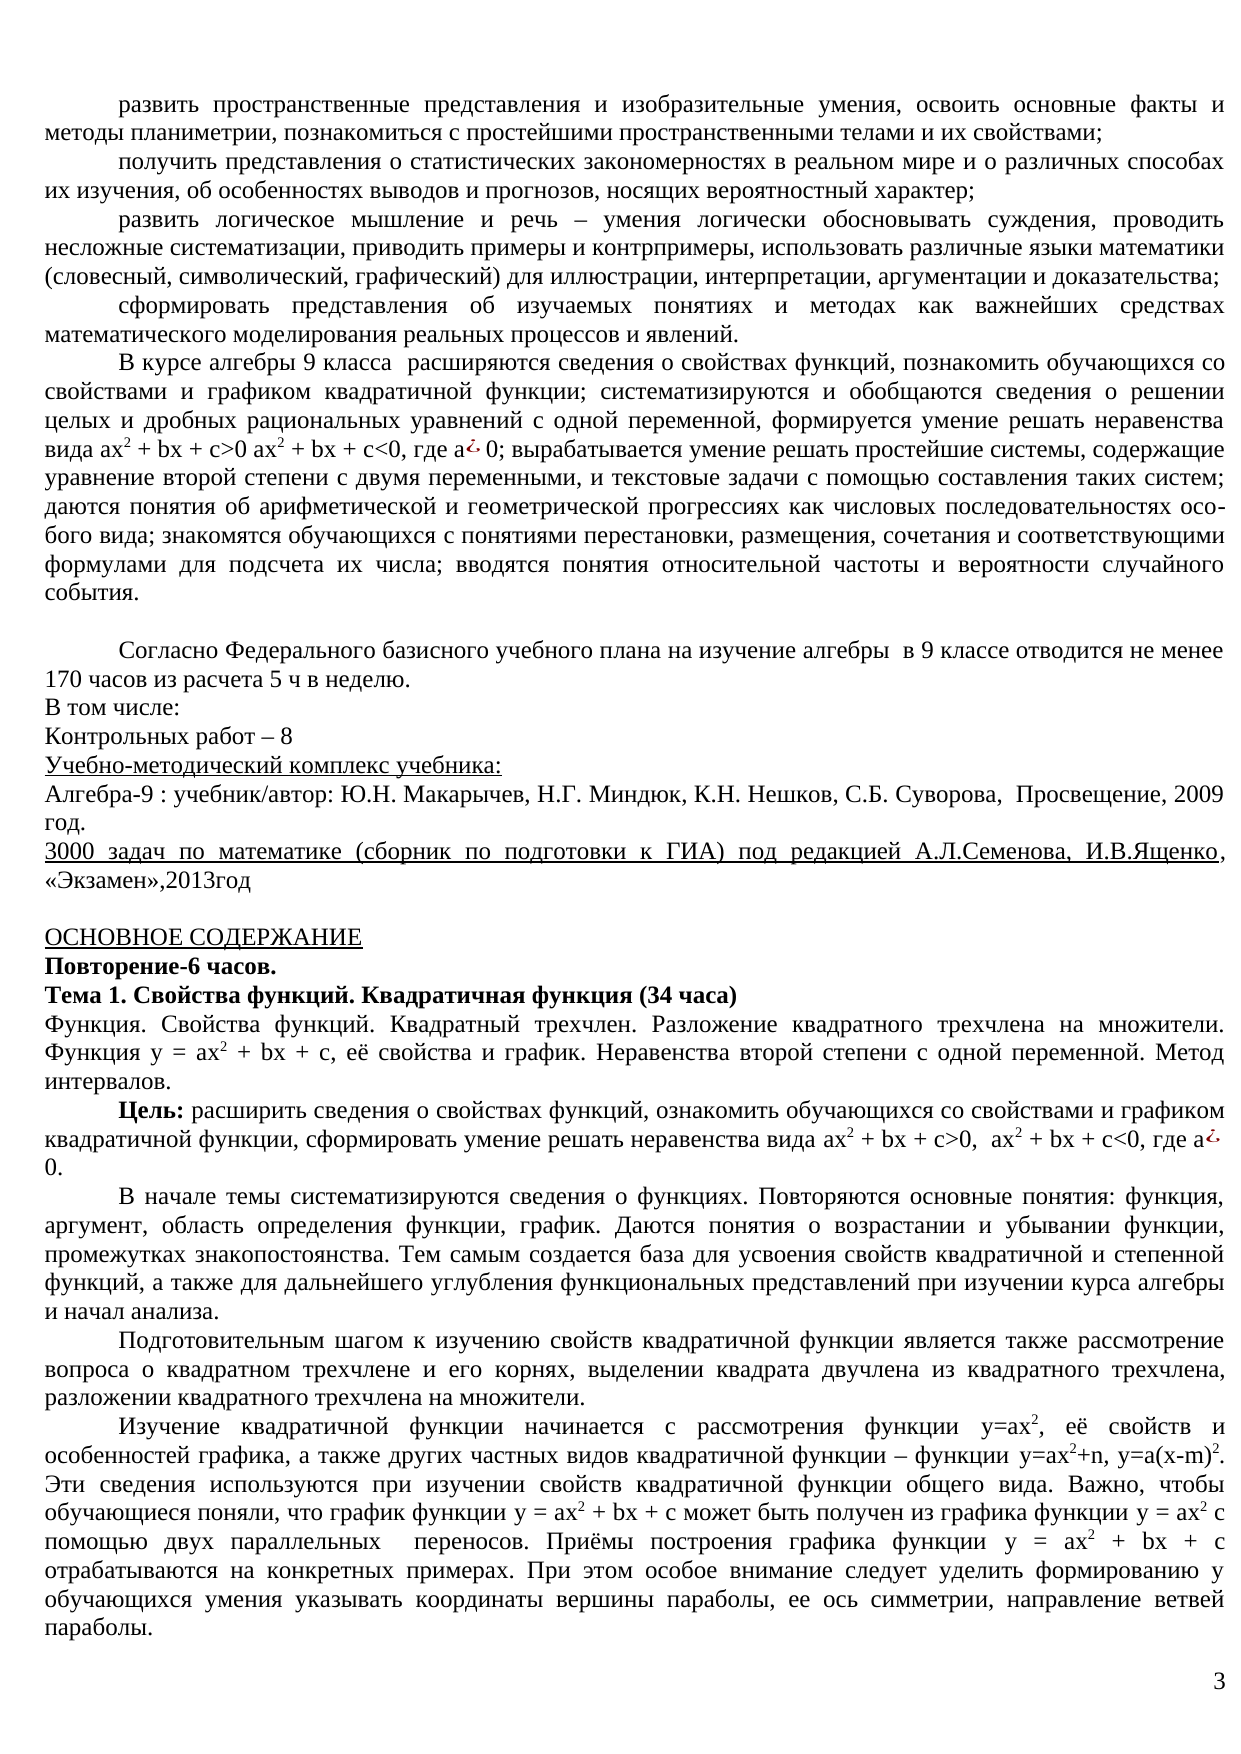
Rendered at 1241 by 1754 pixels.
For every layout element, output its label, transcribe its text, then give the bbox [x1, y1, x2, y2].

text Повторение-6 часов. [44, 951, 1226, 980]
text Изучение квадратичной функции начинается с рассмотрения функции у=ах2, её свойств и особенностей графика, а также других частных видов квадратичной функции – функции у=ах2+n, у=а(х-m)2. Эти сведения используются при изучении свойств квадратичной функции общего вида. Важно, чтобы обучающиеся поняли, что график функции у = ах2 + bх + с может быть получен из графика функции у = ах2 с помощью двух параллельных переносов. Приёмы построения графика функции у = ах2 + bх + с отрабатываются на конкретных примерах. При этом особое внимание следует уделить формированию у обучающихся умения указывать координаты вершины параболы, ее ось симметрии, направление ветвей параболы. [44, 1411, 1226, 1641]
text В начале темы систематизируются сведения о функциях. Повторяются основные понятия: функция, аргумент, область определения функции, график. Даются понятия о возрастании и убывании функции, промежутках знакопостоянства. Тем самым создается база для усвоения свойств квадратичной и степенной функций, а также для дальнейшего углубления функциональных представлений при изучении курса алгебры и начал анализа. [44, 1181, 1226, 1325]
text Тема 1. Свойства функций. Квадратичная функция (34 часа) [44, 980, 1226, 1009]
text Цель: расширить сведения о свойствах функций, ознакомить обучающихся со свойствами и графиком квадратичной функции, сформировать умение решать неравенства вида ах2 + bх + с>0, ах2 + bх + с<0, где а0. [44, 1095, 1226, 1181]
text сформировать представления об изучаемых понятиях и методах как важнейших средствах математического моделирования реальных процессов и явлений. [44, 290, 1226, 347]
text Учебно-методический комплекс учебника: [44, 750, 1226, 779]
text Алгебра-9 : учебник/автор: Ю.Н. Макарычев, Н.Г. Миндюк, К.Н. Нешков, С.Б. Суворова, Просвещение, 2009 год. [44, 779, 1226, 836]
text Функция. Свойства функций. Квадратный трехчлен. Разложение квадратного трехчлена на множители. Функция у = ах2 + bх + с, её свойства и график. Неравенства второй степени с одной переменной. Метод интервалов. [44, 1009, 1226, 1095]
text развить логическое мышление и речь – умения логически обосновывать суждения, проводить несложные систематизации, приводить примеры и контрпримеры, использовать различные языки математики (словесный, символический, графический) для иллюстрации, интерпретации, аргументации и доказательства; [44, 204, 1226, 290]
text получить представления о статистических закономерностях в реальном мире и о различных способах их изучения, об особенностях выводов и прогнозов, носящих вероятностный характер; [44, 146, 1226, 204]
text Подготовительным шагом к изучению свойств квадратичной функции является также рассмотрение вопроса о квадратном трехчлене и его корнях, выделении квадрата двучлена из квадратного трехчлена, разложении квадратного трехчлена на множители. [44, 1325, 1226, 1411]
text В курсе алгебры 9 класса расширяются сведения о свойствах функций, познакомить обучающихся со свойствами и графиком квадратичной функции; систематизируются и обобщаются сведения о решении целых и дробных рациональных уравнений с одной переменной, формируется умение решать неравенства вида ах2 + bх + с>0 ах2 + bх + с<0, где а0; вырабатывается умение решать простейшие системы, содержащие уравнение второй степени с двумя переменными, и текстовые задачи с помощью составления таких систем; даются понятия об арифметической и геометрической прогрессиях как числовых последовательностях особого вида; знакомятся обучающихся с понятиями перестановки, размещения, сочетания и соответствующими формулами для подсчета их числа; вводятся понятия относительной частоты и вероятности случайного события. [44, 347, 1226, 606]
text Контрольных работ – 8 [44, 721, 1226, 750]
text В том числе: [44, 692, 1226, 721]
text развить пространственные представления и изобразительные умения, освоить основные факты и методы планиметрии, познакомиться с простейшими пространственными телами и их свойствами; [44, 89, 1226, 146]
text 3000 задач по математике (сборник по подготовки к ГИА) под редакцией А.Л.Семенова, И.В.Ященко, «Экзамен»,2013год [44, 836, 1226, 894]
text ОСНОВНОЕ СОДЕРЖАНИЕ [44, 922, 1226, 951]
text Согласно Федерального базисного учебного плана на изучение алгебры в 9 классе отводится не менее 170 часов из расчета 5 ч в неделю. [44, 635, 1226, 692]
